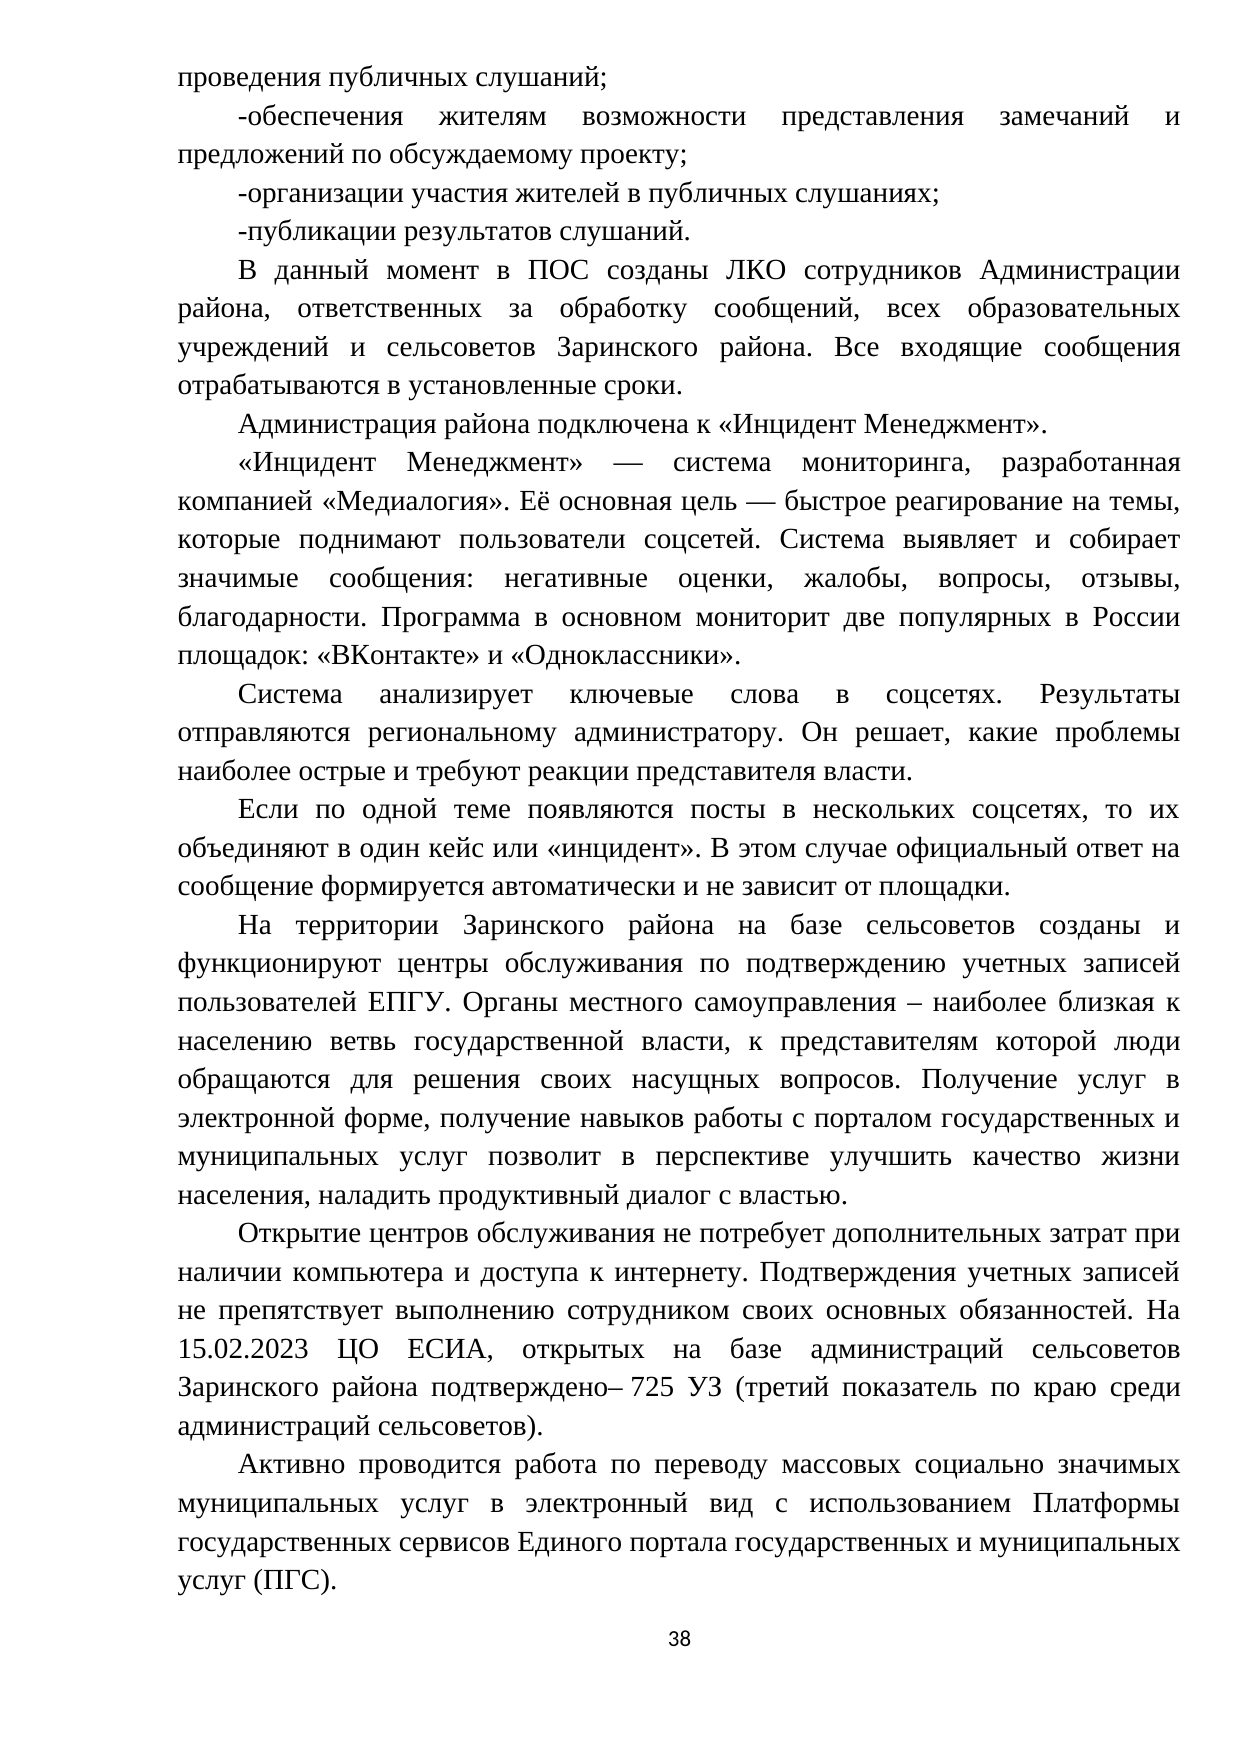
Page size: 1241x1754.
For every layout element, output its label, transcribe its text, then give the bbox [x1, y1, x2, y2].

text «Инцидент Менеджмент» — система мониторинга, разработанная компанией «Медиалогия». Её основная цель — быстрое реагирование на темы, которые поднимают пользователи соцсетей. Система выявляет и собирает значимые сообщения: негативные оценки, жалобы, вопросы, отзывы, благодарности. Программа в основном мониторит две популярных в России площадок: «ВКонтакте» и «Одноклассники». [177, 444, 1181, 671]
text Администрация района подключена к «Инцидент Менеджмент». [177, 406, 1181, 439]
text На территории Заринского района на базе сельсоветов созданы и функционируют центры обслуживания по подтверждению учетных записей пользователей ЕПГУ. Органы местного самоуправления – наиболее близкая к населению ветвь государственной власти, к представителям которой люди обращаются для решения своих насущных вопросов. Получение услуг в электронной форме, получение навыков работы с порталом государственных и муниципальных услуг позволит в перспективе улучшить качество жизни населения, наладить продуктивный диалог с властью. [177, 907, 1181, 1210]
text -публикации результатов слушаний. [177, 213, 1181, 247]
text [177, 59, 1181, 93]
text Активно проводится работа по переводу массовых социально значимых муниципальных услуг в электронный вид с использованием Платформы государственных сервисов Единого портала государственных и муниципальных услуг (ПГС). [177, 1447, 1181, 1596]
text Если по одной теме появляются посты в нескольких соцсетях, то их объединяют в один кейс или «инцидент». В этом случае официальный ответ на сообщение формируется автоматически и не зависит от площадки. [177, 791, 1181, 902]
text В данный момент в ПОС созданы ЛКО сотрудников Администрации района, ответственных за обработку сообщений, всех образовательных учреждений и сельсоветов Заринского района. Все входящие сообщения отрабатываются в установленные сроки. [177, 252, 1181, 401]
text -обеспечения жителям возможности представления замечаний и предложений по обсуждаемому проекту; [177, 98, 1181, 170]
text Система анализирует ключевые слова в соцсетях. Результаты отправляются региональному администратору. Он решает, какие проблемы наиболее острые и требуют реакции представителя власти. [177, 676, 1181, 786]
text Открытие центров обслуживания не потребует дополнительных затрат при наличии компьютера и доступа к интернету. Подтверждения учетных записей не препятствует выполнению сотрудником своих основных обязанностей. На 15.02.2023 ЦО ЕСИА, открытых на базе администраций сельсоветов Заринского района подтверждено– 725 УЗ (третий показатель по краю среди администраций сельсоветов). [177, 1215, 1181, 1442]
text -организации участия жителей в публичных слушаниях; [177, 175, 1181, 208]
